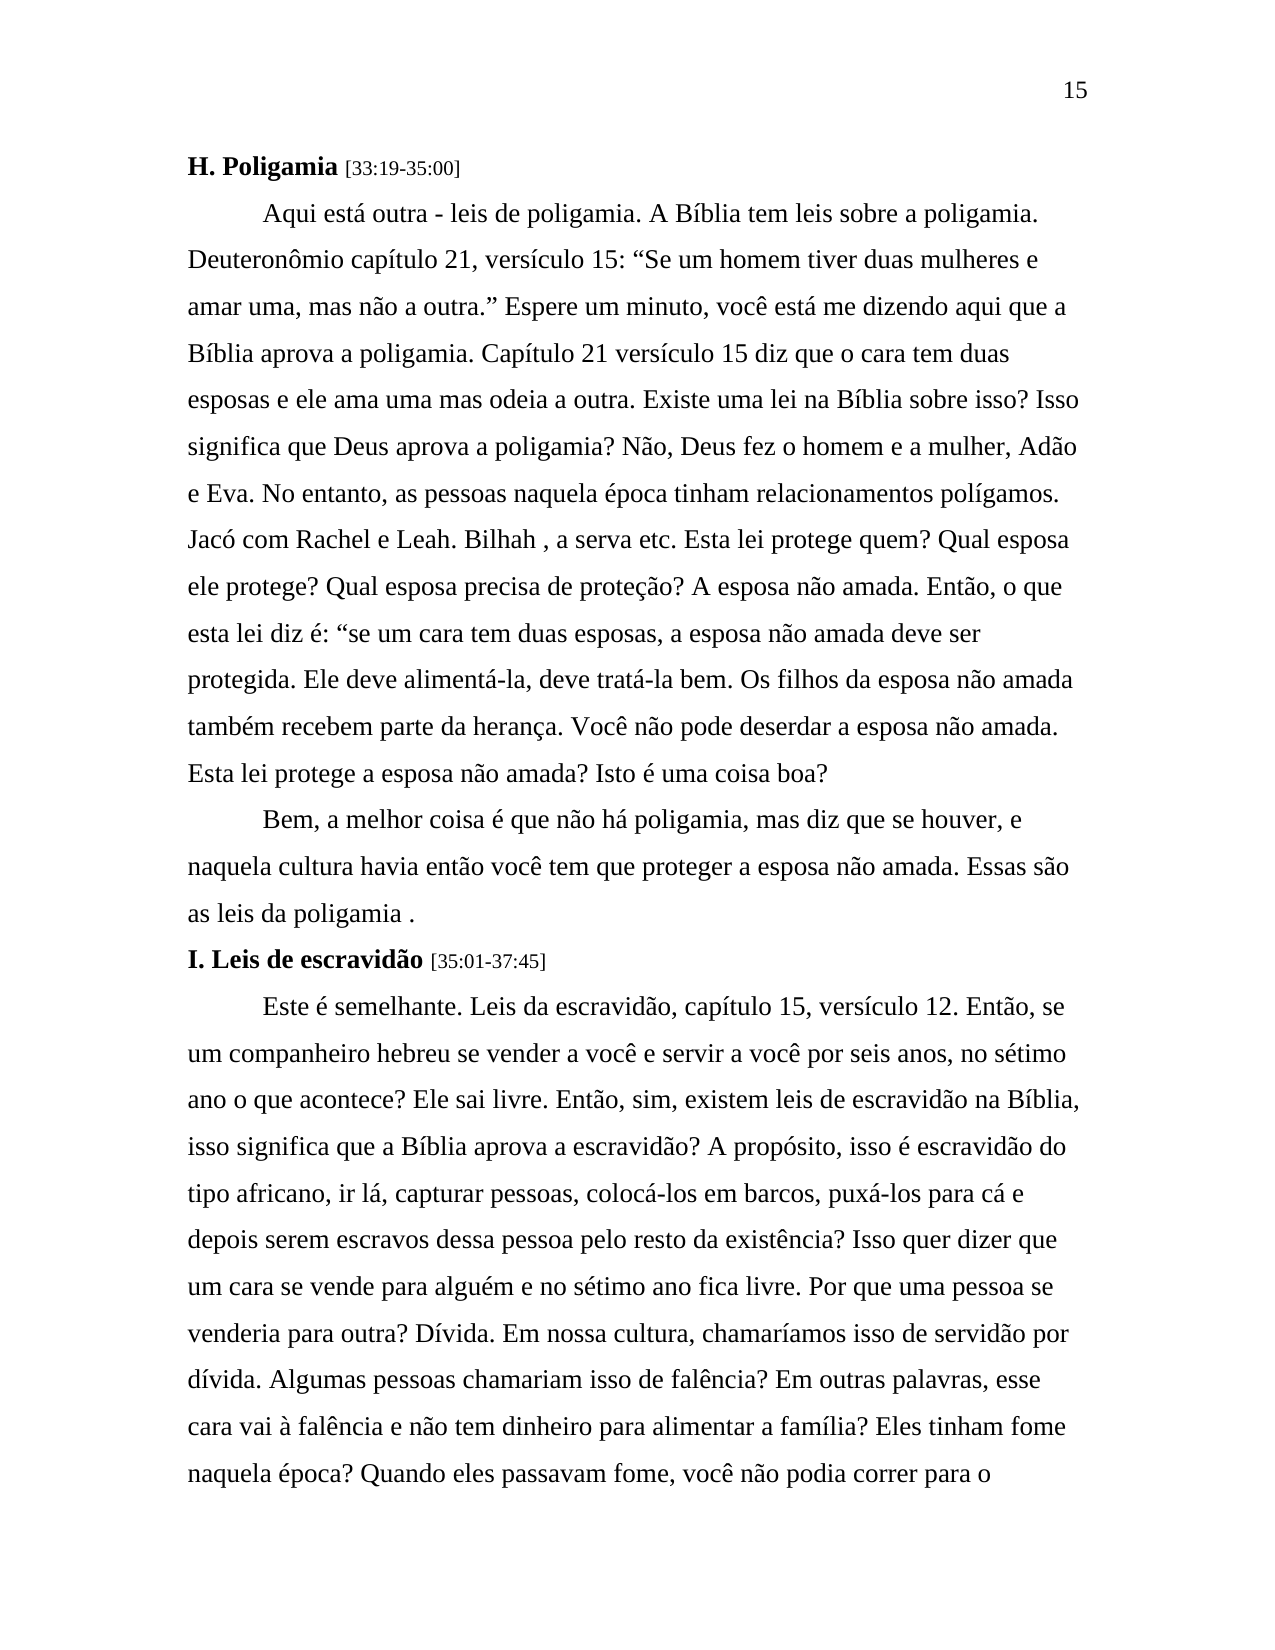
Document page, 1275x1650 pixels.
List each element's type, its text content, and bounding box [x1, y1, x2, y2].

text Bem, a melhor coisa é que não há poligamia, mas diz que se houver, e naquela cultura havia então você tem que proteger a esposa não amada. Essas são as leis da poligamia . I. Leis de escravidão [35:01-37:45] [187, 803, 1087, 974]
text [187, 990, 1087, 1488]
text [187, 150, 1087, 181]
text Aqui está outra - leis de poligamia. A Bíblia tem leis sobre a poligamia. Deuteronômio capítulo 21, versículo 15: “Se um homem tiver duas mulheres e amar uma, mas não a outra.” Espere um minuto, você está me dizendo aqui que a Bíblia aprova a poligamia. Capítulo 21 versículo 15 diz que o cara tem duas esposas e ele ama uma mas odeia a outra. Existe uma lei na Bíblia sobre isso? Isso significa que Deus aprova a poligamia? Não, Deus fez o homem e a mulher, Adão e Eva. No entanto, as pessoas naquela época tinham relacionamentos polígamos. Jacó com Rachel e Leah. Bilhah , a serva etc. Esta lei protege quem? Qual esposa ele protege? Qual esposa precisa de proteção? A esposa não amada. Então, o que esta lei diz é: “se um cara tem duas esposas, a esposa não amada deve ser protegida. Ele deve alimentá-la, deve tratá-la bem. Os filhos da esposa não amada também recebem parte da herança. Você não pode deserdar a esposa não amada. Esta lei protege a esposa não amada? Isto é uma coisa boa? [187, 197, 1087, 788]
